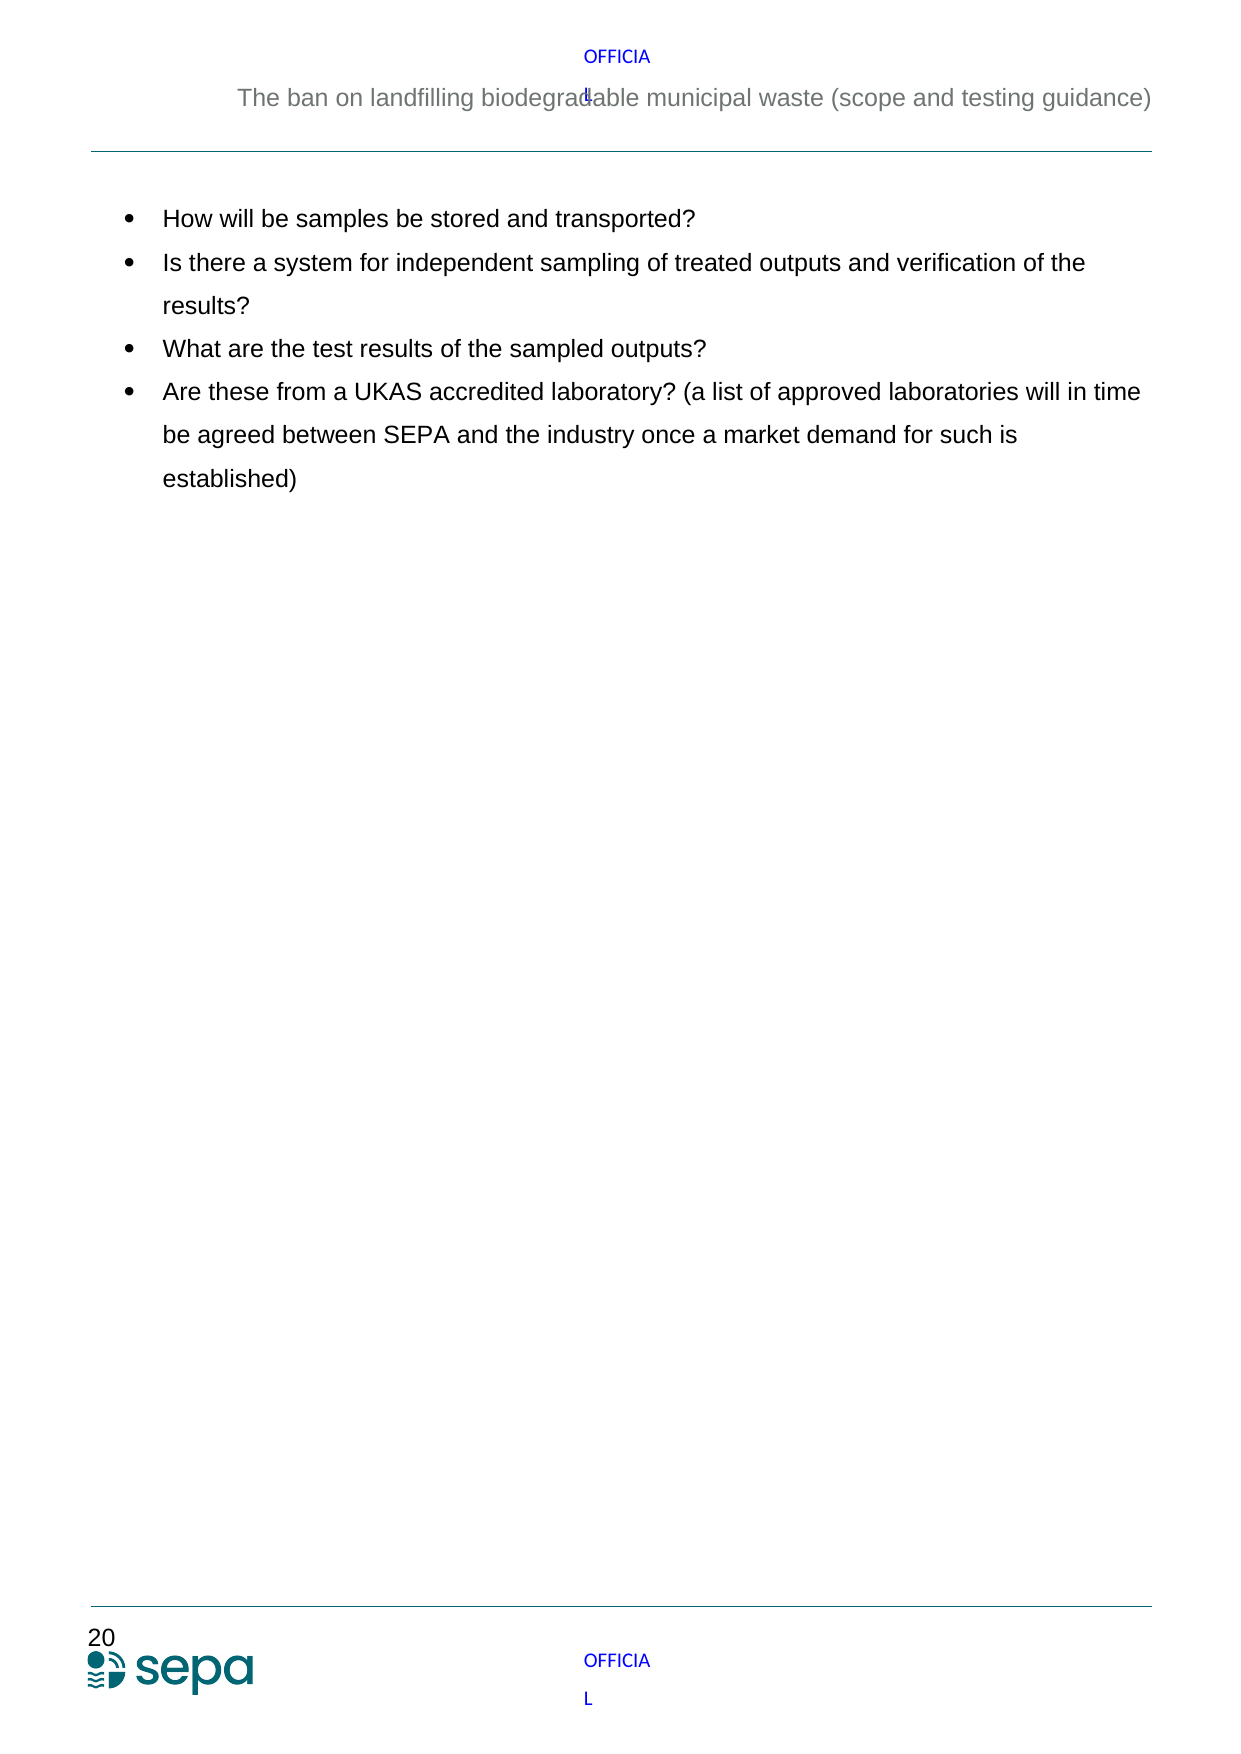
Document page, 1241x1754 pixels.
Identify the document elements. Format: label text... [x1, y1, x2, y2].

list Are these from a UKAS accredited laboratory? (a list of approved laboratories will in time be agreed between SEPA and the industry once a market demand for such is established) [125, 377, 1153, 492]
list What are the test results of the sampled outputs? [125, 334, 1153, 363]
list Is there a system for independent sampling of treated outputs and verification of the results? [125, 248, 1153, 320]
picture [87, 1651, 253, 1695]
list How will be samples be stored and transported? [125, 204, 1153, 233]
